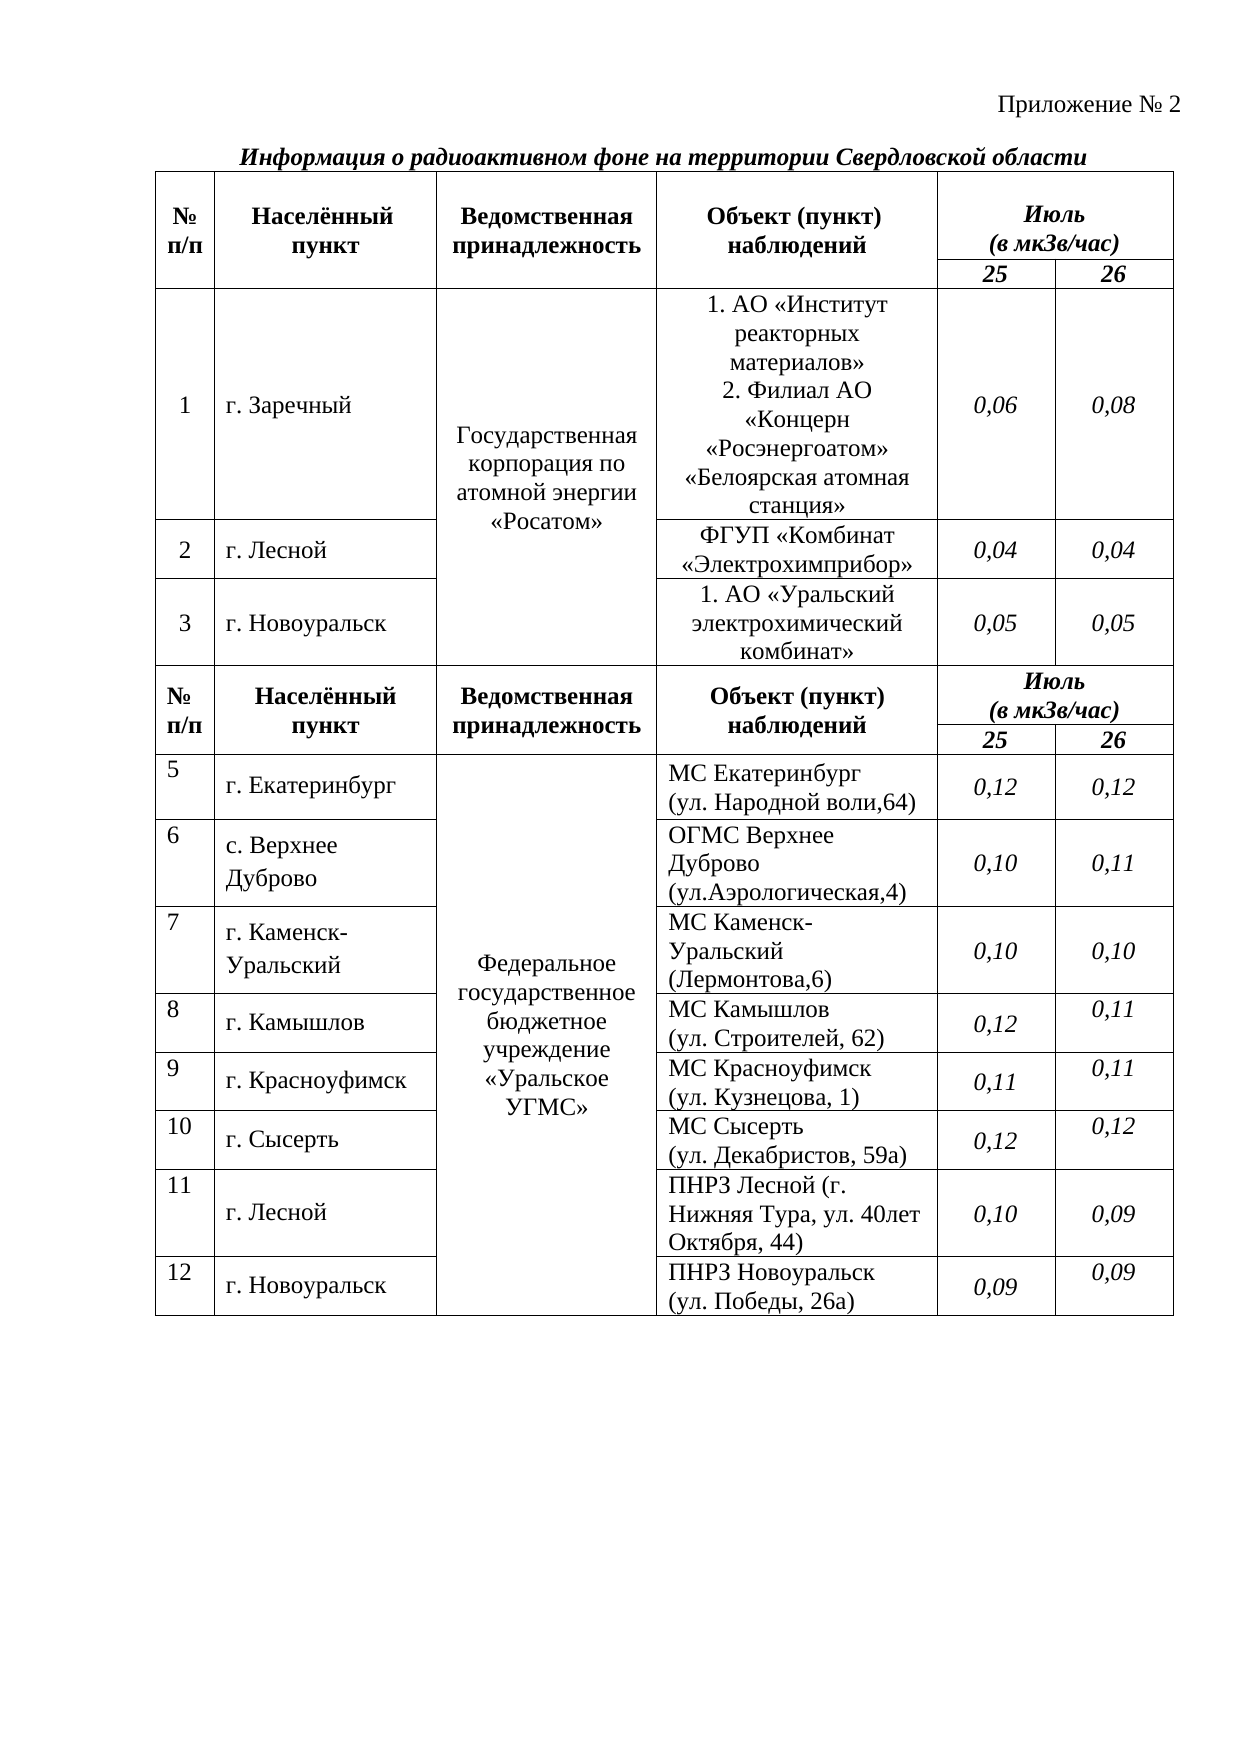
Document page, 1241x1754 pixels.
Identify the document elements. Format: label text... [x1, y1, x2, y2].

text Приложение № 2 [148, 89, 1181, 117]
table_cell 3 [156, 579, 214, 665]
table_cell № п/п [156, 666, 214, 753]
table_cell 26 [1056, 725, 1173, 753]
table_cell 0,10 [938, 907, 1055, 993]
table_cell 0,10 [938, 1170, 1055, 1256]
table_cell 7 [156, 907, 214, 993]
table_header Ведомственная принадлежность [437, 172, 656, 288]
text Информация о радиоактивном фоне на территории Свердловской области [148, 142, 1181, 171]
table_cell 0,12 [1056, 755, 1173, 819]
table_cell ОГМС Верхнее Дуброво (ул.Аэрологическая,4) [657, 820, 937, 906]
table_cell 0,05 [938, 579, 1055, 665]
table_cell 0,12 [938, 755, 1055, 819]
table_cell г. Новоуральск [215, 1257, 436, 1315]
table_cell 0,10 [1056, 907, 1173, 993]
table_cell г. Екатеринбург [215, 755, 436, 819]
table_cell 6 [156, 820, 214, 906]
table_cell ПНРЗ Новоуральск (ул. Победы, 26а) [657, 1257, 937, 1315]
table_cell 9 [156, 1053, 214, 1110]
table_cell МС Каменск-Уральский (Лермонтова,6) [657, 907, 937, 993]
table_cell 0,12 [1056, 1111, 1173, 1169]
table_cell МС Красноуфимск (ул. Кузнецова, 1) [657, 1053, 937, 1110]
table_cell г. Сысерть [215, 1111, 436, 1169]
table_cell МС Камышлов (ул. Строителей, 62) [657, 994, 937, 1052]
table_cell МС Екатеринбург (ул. Народной воли,64) [657, 755, 937, 819]
table_cell 0,11 [1056, 1053, 1173, 1110]
table_cell 0,09 [1056, 1257, 1173, 1315]
table_cell 0,11 [938, 1053, 1055, 1110]
table_cell 25 [938, 725, 1055, 753]
table_header № п/п [156, 172, 214, 288]
table_cell с. Верхнее Дуброво [215, 820, 436, 906]
table_cell 10 [156, 1111, 214, 1169]
table_cell 26 [1056, 260, 1173, 288]
table_cell г. Новоуральск [215, 579, 436, 665]
table_cell 0,05 [1056, 579, 1173, 665]
table_cell 0,08 [1056, 289, 1173, 519]
table_header Июль (в мкЗв/час) [938, 172, 1173, 258]
table_cell г. Красноуфимск [215, 1053, 436, 1110]
table_header Объект (пункт) наблюдений [657, 172, 937, 288]
table_cell г. Лесной [215, 1170, 436, 1256]
table_cell 0,09 [938, 1257, 1055, 1315]
table_cell г. Камышлов [215, 994, 436, 1052]
table_cell 0,12 [938, 994, 1055, 1052]
table_cell 25 [938, 260, 1055, 288]
table_cell Июль (в мкЗв/час) [938, 666, 1173, 724]
table_cell 5 [156, 755, 214, 819]
table_cell 0,11 [1056, 820, 1173, 906]
table_cell г. Каменск-Уральский [215, 907, 436, 993]
table_cell Государственная корпорация по атомной энергии «Росатом» [437, 289, 656, 665]
table_cell Населённый пункт [215, 666, 436, 753]
table_cell 12 [156, 1257, 214, 1315]
table_cell МС Сысерть (ул. Декабристов, 59а) [657, 1111, 937, 1169]
table_cell 0,10 [938, 820, 1055, 906]
table_header Населённый пункт [215, 172, 436, 288]
table_cell 1. АО «Институт реакторных материалов» 2. Филиал АО «Концерн «Росэнергоатом» «Белоярская атомная станция» [657, 289, 937, 519]
table_cell 0,04 [938, 520, 1055, 578]
table_cell Ведомственная принадлежность [437, 666, 656, 753]
table_cell ПНРЗ Лесной (г. Нижняя Тура, ул. 40лет Октября, 44) [657, 1170, 937, 1256]
table_cell 0,09 [1056, 1170, 1173, 1256]
table_cell Федеральное государственное бюджетное учреждение «Уральское УГМС» [437, 755, 656, 1315]
table_cell 0,04 [1056, 520, 1173, 578]
table_cell 8 [156, 994, 214, 1052]
table_cell 0,06 [938, 289, 1055, 519]
table_cell г. Лесной [215, 520, 436, 578]
table_cell 1. АО «Уральский электрохимический комбинат» [657, 579, 937, 665]
table_cell 11 [156, 1170, 214, 1256]
table_cell ФГУП «Комбинат «Электрохимприбор» [657, 520, 937, 578]
table_cell 0,12 [938, 1111, 1055, 1169]
table_cell г. Заречный [215, 289, 436, 519]
table_cell 2 [156, 520, 214, 578]
table_cell 1 [156, 289, 214, 519]
table_cell 0,11 [1056, 994, 1173, 1052]
table_cell Объект (пункт) наблюдений [657, 666, 937, 753]
